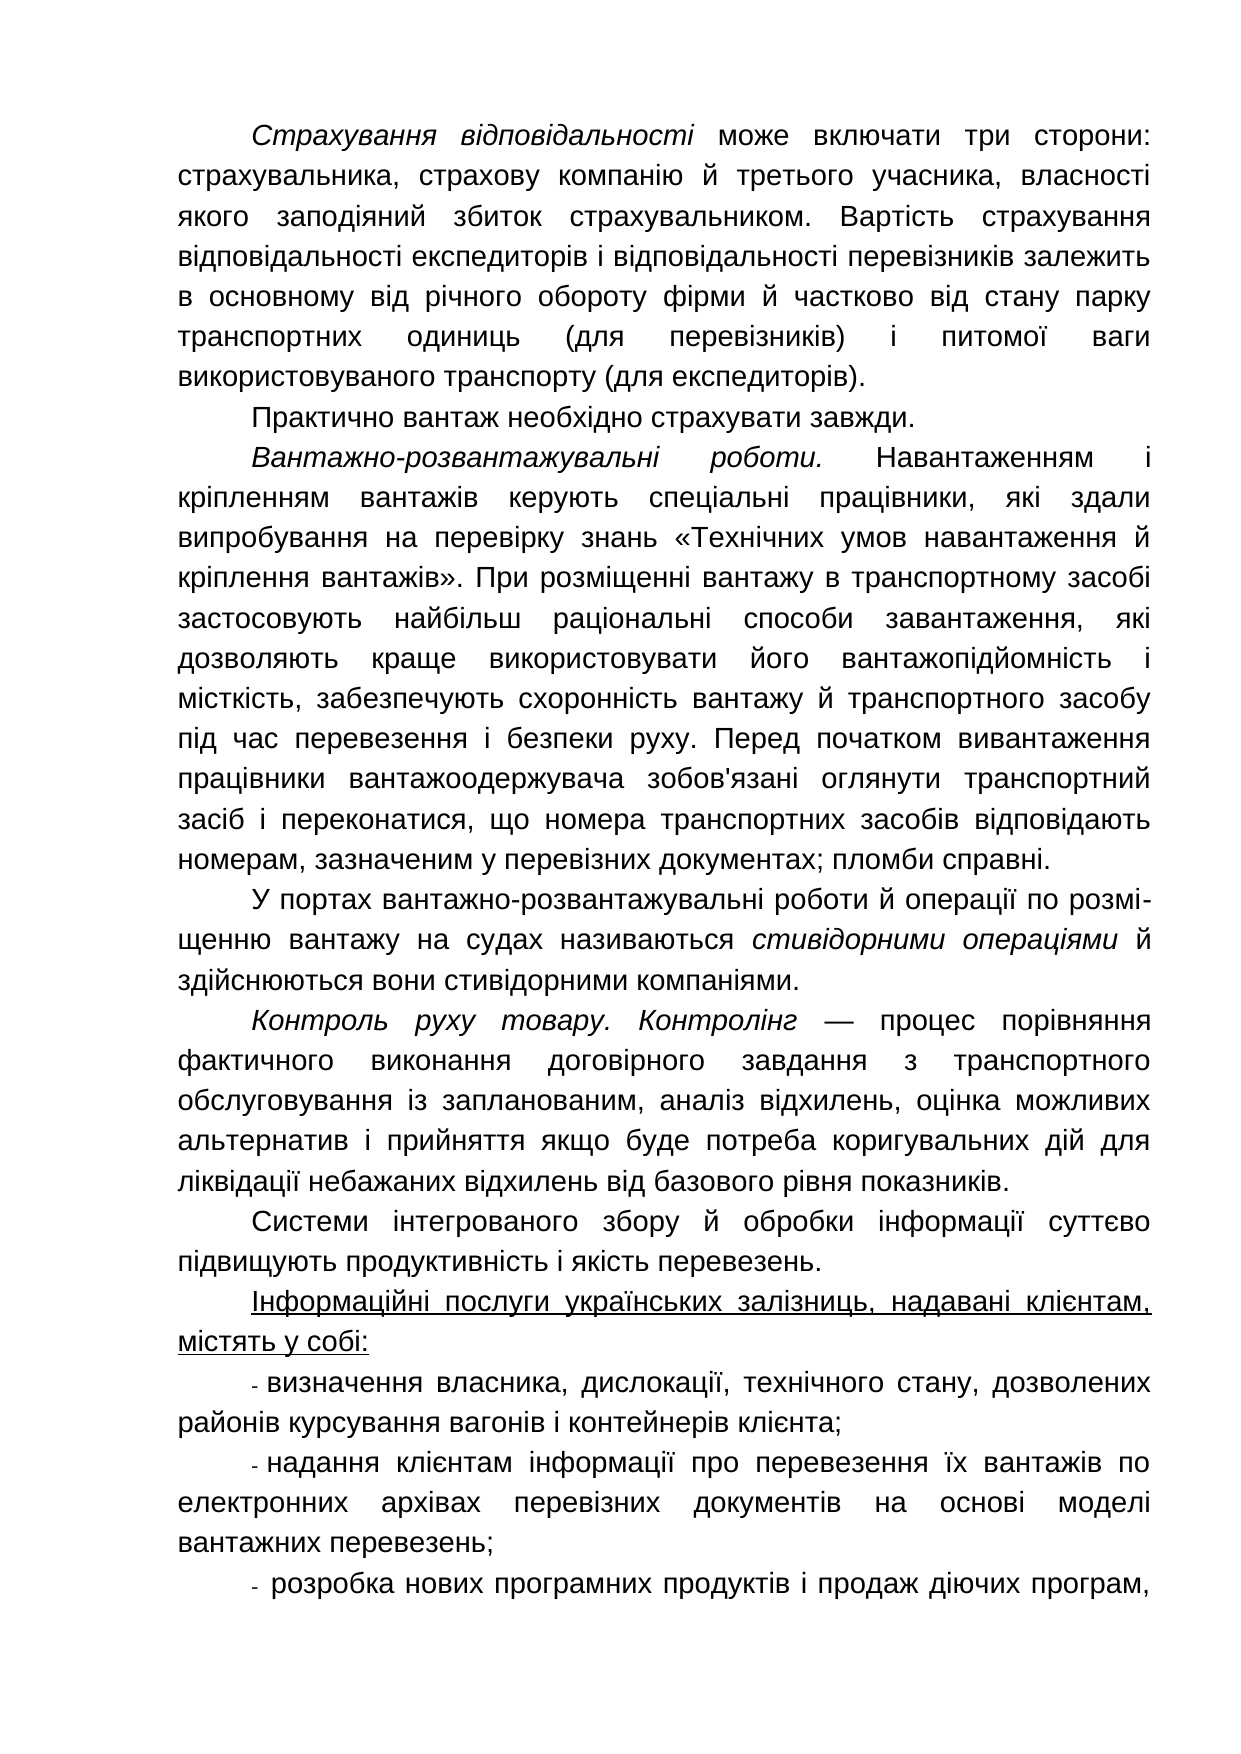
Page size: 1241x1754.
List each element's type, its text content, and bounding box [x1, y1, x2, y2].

text Практично вантаж необхідно страхувати завжди. [177, 399, 1152, 433]
text Контроль руху товару. Контролінг — процес порівняння фактичного виконання договірного завдання з транспортного обслуговування із запланованим, аналіз відхилень, оцінка можливих альтернатив і прийняття якщо буде потреба коригувальних дій для ліквідації небажаних відхилень від базового рівня показників. [177, 1003, 1152, 1197]
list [177, 1566, 1152, 1599]
text Інформаційні послуги українських залізниць, надавані клієнтам, містять у собі: [177, 1284, 1152, 1358]
list визначення власника, дислокації, технічного стану, дозволених районів курсування вагонів і контейнерів клієнта; [177, 1364, 1152, 1438]
text Системи інтегрованого збору й обробки інформації суттєво підвищують продуктивність і якість перевезень. [177, 1204, 1152, 1277]
text Вантажно-розвантажувальні роботи. Навантаженням і кріпленням вантажів керують спеціальні працівники, які здали випробування на перевірку знань «Технічних умов навантаження й кріплення вантажів». При розміщенні вантажу в транспортному засобі застосовують найбільш раціональні способи завантаження, які дозволяють краще використовувати його вантажопідйомність і місткість, забезпечують схоронність вантажу й транспортного засобу під час перевезення і безпеки руху. Перед початком вивантаження працівники вантажоодержувача зобов'язані оглянути транспортний засіб і переконатися, що номера транспортних засобів відповідають номерам, зазначеним у перевізних документах; пломби справні. [177, 440, 1152, 875]
list надання клієнтам інформації про перевезення їх вантажів по електронних архівах перевізних документів на основі моделі вантажних перевезень; [177, 1445, 1152, 1559]
text Страхування відповідальності може включати три сторони: страхувальника, страхову компанію й третього учасника, власності якого заподіяний збиток страхувальником. Вартість страхування відповідальності експедиторів і відповідальності перевізників залежить в основному від річного обороту фірми й частково від стану парку транспортних одиниць (для перевізників) і питомої ваги використовуваного транспорту (для експедиторів). [177, 118, 1152, 393]
text У портах вантажно-розвантажувальні роботи й операції по розміщенню вантажу на судах називаються стивідорними операціями й здійснюються вони стивідорними компаніями. [177, 882, 1152, 996]
